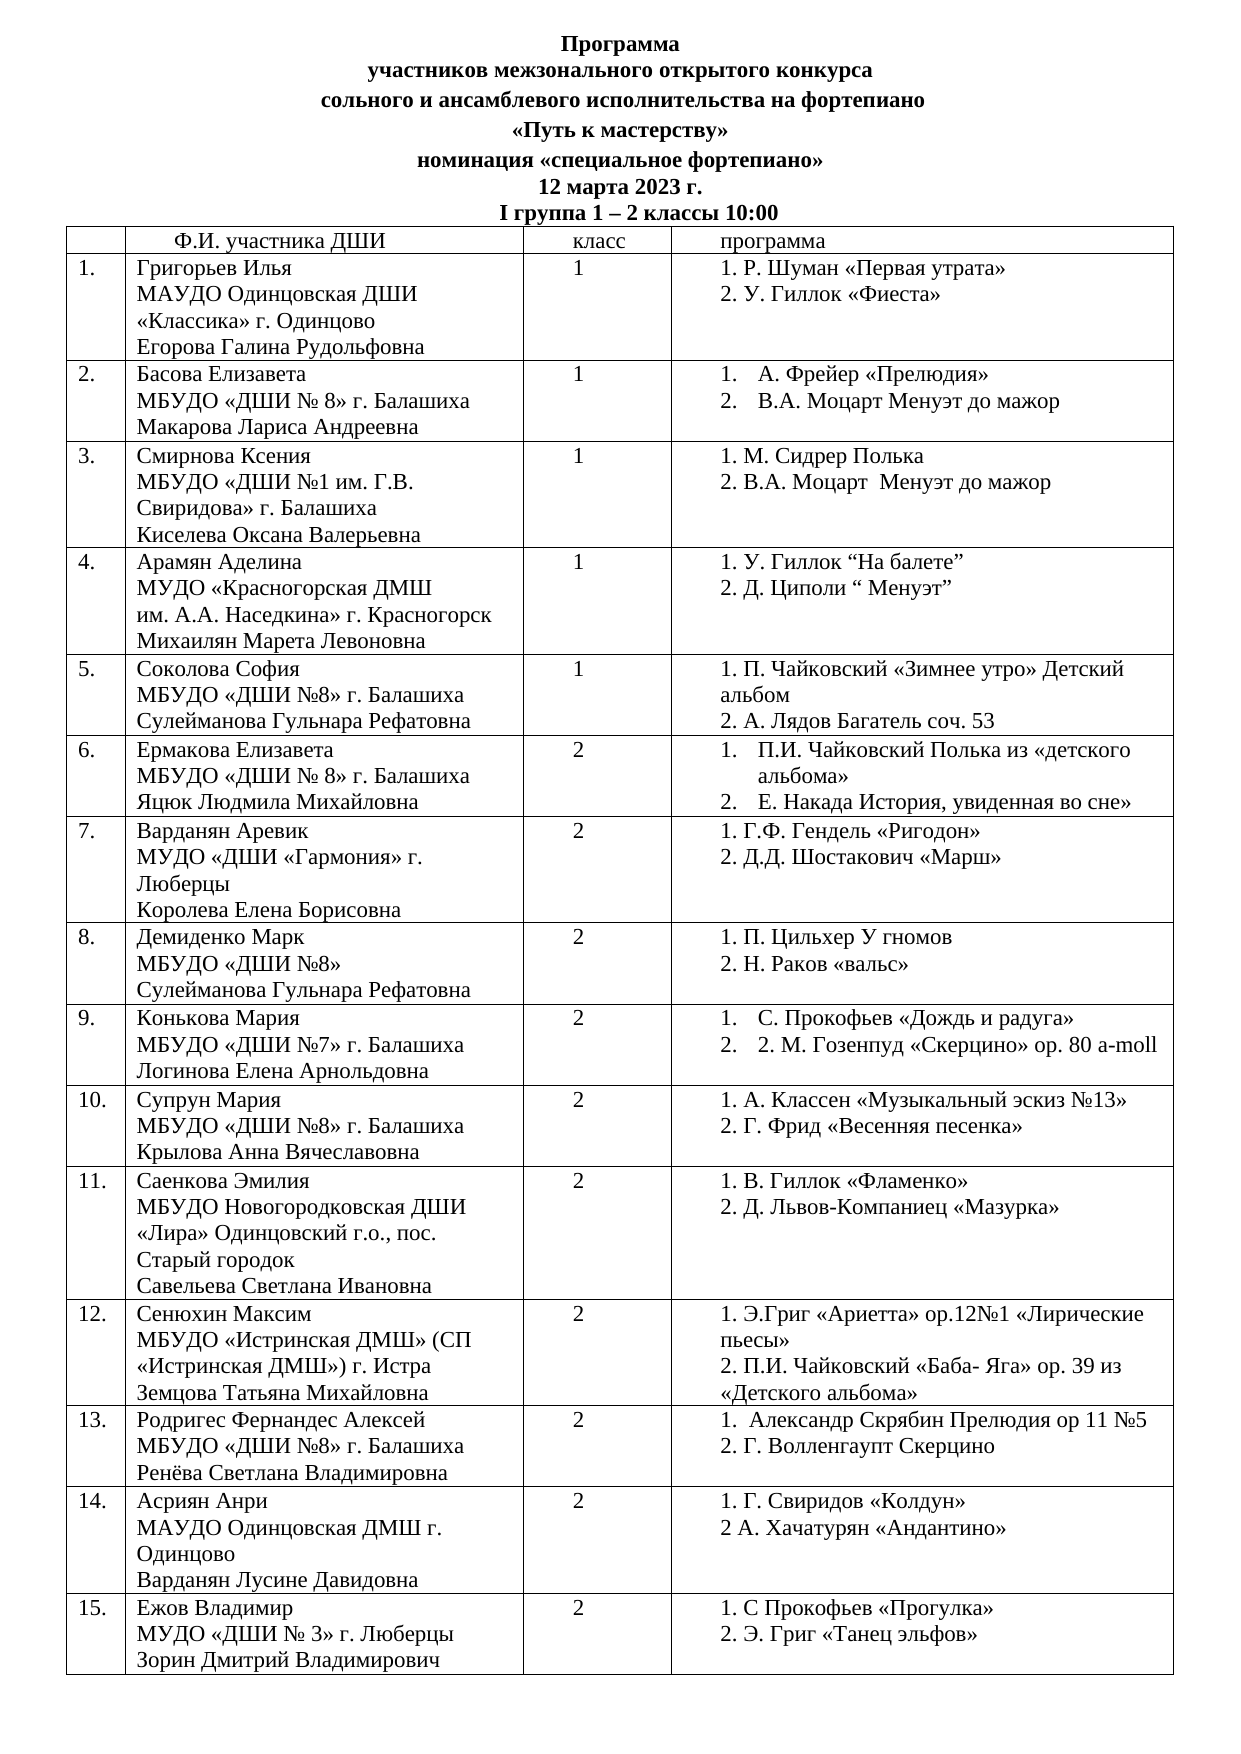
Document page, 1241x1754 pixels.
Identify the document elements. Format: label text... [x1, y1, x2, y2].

table_cell [67, 361, 125, 441]
table_cell 5. [67, 655, 125, 735]
table_header программа [672, 227, 1173, 253]
list I группа 1 – 2 классы 10:00 [112, 199, 1165, 226]
table_cell 1. М. Сидрер Полька 2. В.А. Моцарт Менуэт до мажор [672, 442, 1173, 547]
table_cell Ежов Владимир МУДО «ДШИ № 3» г. Люберцы Зорин Дмитрий Владимирович [126, 1594, 523, 1674]
table_cell 2 [524, 1300, 671, 1405]
table_cell Варданян Аревик МУДО «ДШИ «Гармония» г. Люберцы Королева Елена Борисовна [126, 817, 523, 922]
table_cell 11. [67, 1167, 125, 1298]
table_cell 1. Г.Ф. Гендель «Ригодон» 2. Д.Д. Шостакович «Марш» [672, 817, 1173, 922]
table_cell 14. [67, 1487, 125, 1593]
table_cell Супрун Мария МБУДО «ДШИ №8» г. Балашиха Крылова Анна Вячеславовна [126, 1086, 523, 1166]
table_cell Арамян Аделина МУДО «Красногорская ДМШ им. А.А. Наседкина» г. Красногорск Михаилян Марета Левоновна [126, 548, 523, 653]
table_cell Конькова Мария МБУДО «ДШИ №7» г. Балашиха Логинова Елена Арнольдовна [126, 1005, 523, 1084]
table_cell 8. [67, 923, 125, 1003]
table_cell Соколова София МБУДО «ДШИ №8» г. Балашиха Сулейманова Гульнара Рефатовна [126, 655, 523, 735]
table_header класс [524, 227, 671, 253]
table_cell 1. А. Классен «Музыкальный эскиз №13» 2. Г. Фрид «Весенняя песенка» [672, 1086, 1173, 1166]
table_cell 1. П. Цильхер У гномов 2. Н. Раков «вальс» [672, 923, 1173, 1003]
table_cell 2 [524, 1086, 671, 1166]
table_header Ф.И. участника ДШИ [126, 227, 523, 253]
table_cell 2 [524, 817, 671, 922]
table_cell 1. Александр Скрябин Прелюдия ор 11 №5 2. Г. Волленгаупт Скерцино [672, 1406, 1173, 1486]
text 12 марта 2023 г. [75, 173, 1165, 199]
table_cell 2 [524, 736, 671, 816]
table_cell С. Прокофьев «Дождь и радуга» 2. М. Гозенпуд «Скерцино» ор. 80 a-moll [672, 1005, 1173, 1084]
table_cell 1 [524, 655, 671, 735]
table_cell Григорьев Илья МАУДО Одинцовская ДШИ «Классика» г. Одинцово Егорова Галина Рудольфовна [126, 254, 523, 359]
table_cell Родригес Фернандес Алексей МБУДО «ДШИ №8» г. Балашиха Ренёва Светлана Владимировна [126, 1406, 523, 1486]
table_cell Басова Елизавета МБУДО «ДШИ № 8» г. Балашиха Макарова Лариса Андреевна [126, 361, 523, 441]
table_cell 7. [67, 817, 125, 922]
table_cell 1. Р. Шуман «Первая утрата» 2. У. Гиллок «Фиеста» [672, 254, 1173, 359]
text «Путь к мастерству» [75, 116, 1165, 143]
table_cell 10. [67, 1086, 125, 1166]
text номинация «специальное фортепиано» [75, 147, 1165, 173]
text участников межзонального открытого конкурса [75, 56, 1165, 82]
table_cell Ермакова Елизавета МБУДО «ДШИ № 8» г. Балашиха Яцюк Людмила Михайловна [126, 736, 523, 816]
table_cell Демиденко Марк МБУДО «ДШИ №8» Сулейманова Гульнара Рефатовна [126, 923, 523, 1003]
table_cell 15. [67, 1594, 125, 1674]
table_cell 2 [524, 1487, 671, 1593]
table_cell 9. [67, 1005, 125, 1084]
table_cell Смирнова Ксения МБУДО «ДШИ №1 им. Г.В. Свиридова» г. Балашиха Киселева Оксана Валерьевна [126, 442, 523, 547]
table_cell А. Фрейер «Прелюдия» В.А. Моцарт Менуэт до мажор [672, 361, 1173, 441]
table_cell 1 [524, 548, 671, 653]
table_cell 2 [524, 1167, 671, 1298]
table_cell 1 [524, 442, 671, 547]
table_cell Саенкова Эмилия МБУДО Новогородковская ДШИ «Лира» Одинцовский г.о., пос. Старый городок Савельева Светлана Ивановна [126, 1167, 523, 1298]
table_cell [67, 254, 125, 359]
table_cell 3. [67, 442, 125, 547]
table_cell Асриян Анри МАУДО Одинцовская ДМШ г. Одинцово Варданян Лусине Давидовна [126, 1487, 523, 1593]
table_cell 6. [67, 736, 125, 816]
table_cell 1 [524, 361, 671, 441]
table_header [67, 227, 125, 253]
table_cell 12. [67, 1300, 125, 1405]
table_cell 1. С Прокофьев «Прогулка» 2. Э. Григ «Танец эльфов» [672, 1594, 1173, 1674]
table_cell 1. У. Гиллок “На балете” 2. Д. Циполи “ Менуэт” [672, 548, 1173, 653]
table_cell 1. П. Чайковский «Зимнее утро» Детский альбом 2. А. Лядов Багатель соч. 53 [672, 655, 1173, 735]
text сольного и ансамблевого исполнительства на фортепиано [75, 86, 1165, 112]
table_cell 2 [524, 1005, 671, 1084]
table_cell 2 [524, 923, 671, 1003]
text Программа [75, 29, 1165, 56]
table_cell П.И. Чайковский Полька из «детского альбома» Е. Накада История, увиденная во сне» [672, 736, 1173, 816]
table_cell 2 [524, 1406, 671, 1486]
table_cell 13. [67, 1406, 125, 1486]
table_cell 2 [524, 1594, 671, 1674]
table_cell Сенюхин Максим МБУДО «Истринская ДМШ» (СП «Истринская ДМШ») г. Истра Земцова Татьяна Михайловна [126, 1300, 523, 1405]
table_cell 1 [524, 254, 671, 359]
table_cell 4. [67, 548, 125, 653]
table_cell 1. Э.Григ «Ариетта» ор.12№1 «Лирические пьесы» 2. П.И. Чайковский «Баба- Яга» ор. 39 из «Детского альбома» [672, 1300, 1173, 1405]
table_cell 1. Г. Свиридов «Колдун» 2 А. Хачатурян «Андантино» [672, 1487, 1173, 1593]
table_cell 1. В. Гиллок «Фламенко» 2. Д. Львов-Компаниец «Мазурка» [672, 1167, 1173, 1298]
